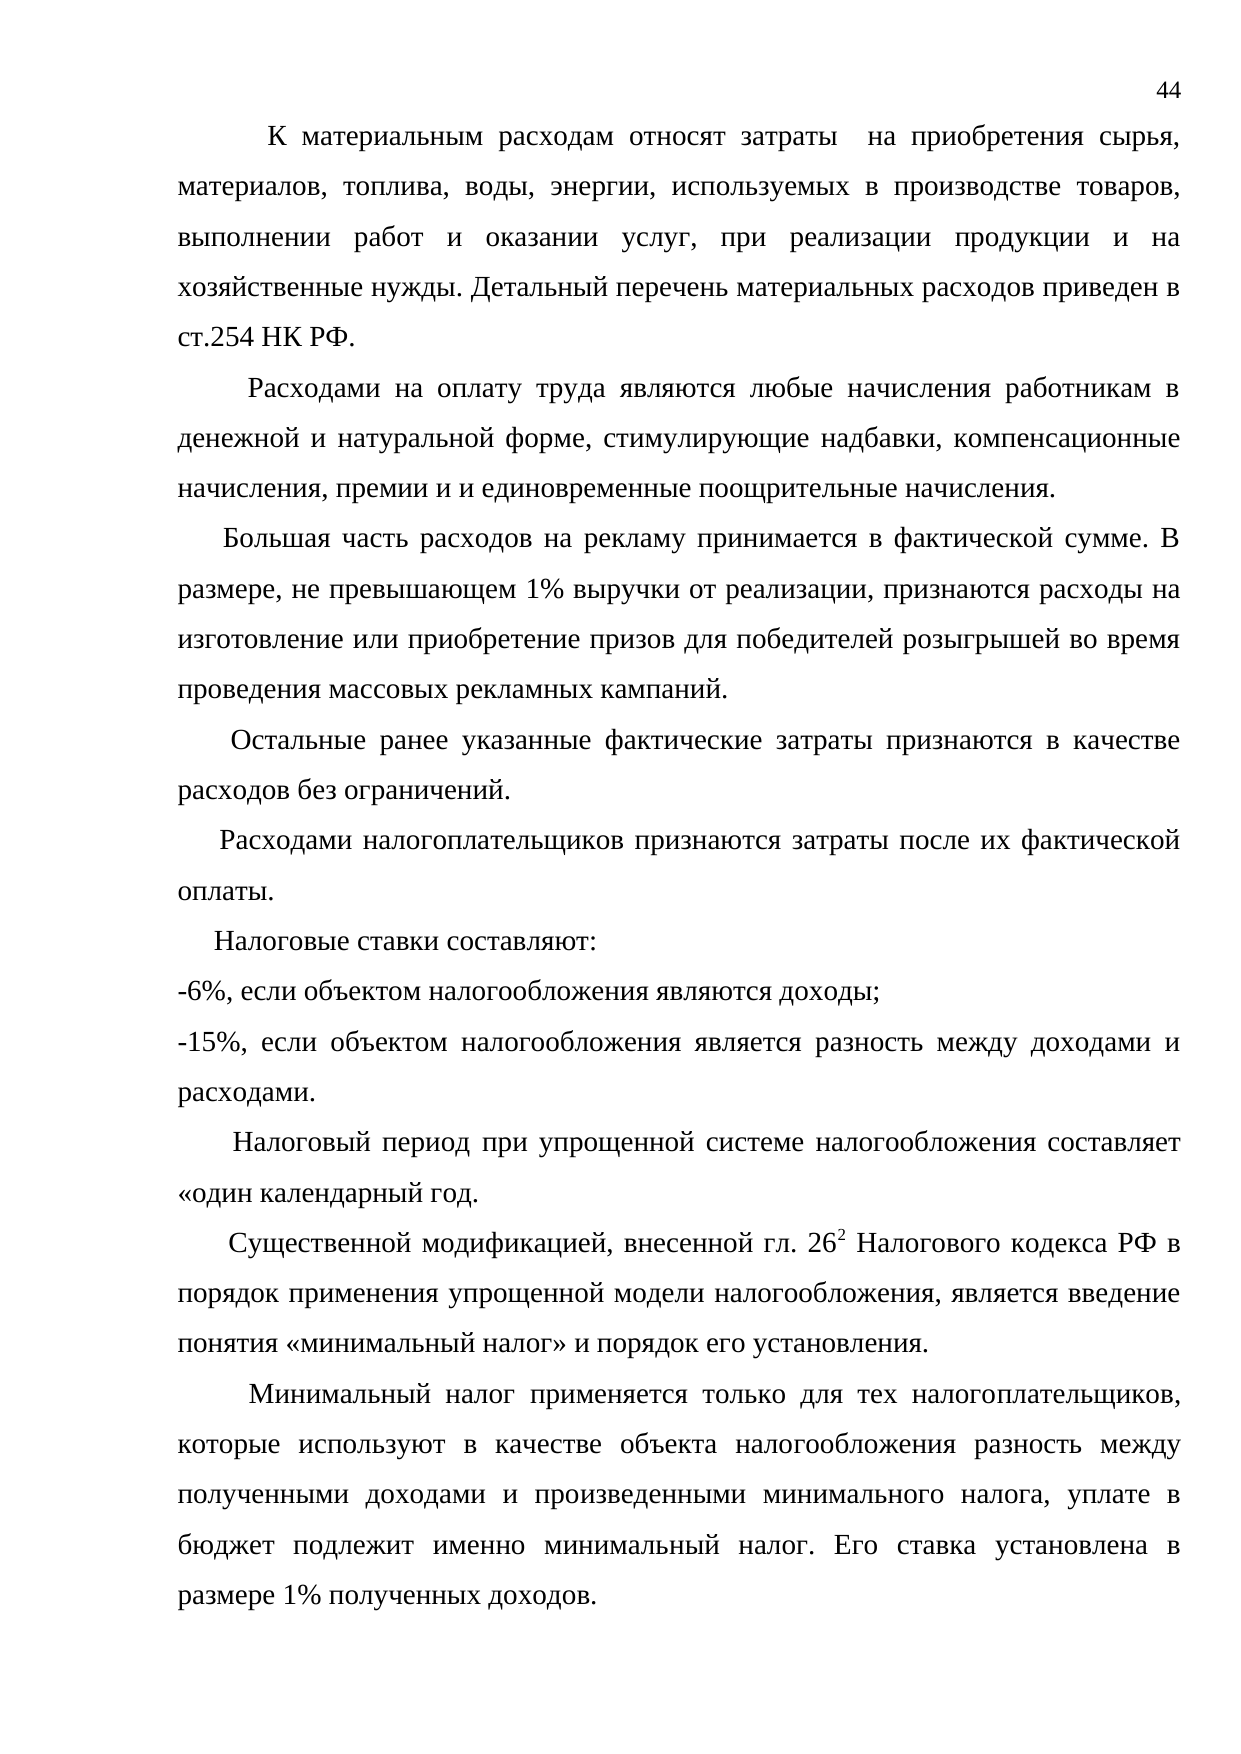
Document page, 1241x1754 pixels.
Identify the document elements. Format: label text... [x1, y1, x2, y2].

text К материальным расходам относят затраты на приобретения сырья, материалов, топлива, воды, энергии, используемых в производстве товаров, выполнении работ и оказании услуг, при реализации продукции и на хозяйственные нужды. Детальный перечень материальных расходов приведен в ст.254 НК РФ. [177, 118, 1181, 353]
text Налоговый период при упрощенной системе налогообложения составляет «один календарный год. [177, 1124, 1181, 1208]
text Расходами на оплату труда являются любые начисления работникам в денежной и натуральной форме, стимулирующие надбавки, компенсационные начисления, премии и и единовременные поощрительные начисления. [177, 370, 1181, 504]
text Минимальный налог применяется только для тех налогоплательщиков, которые используют в качестве объекта налогообложения разность между полученными доходами и произведенными минимального налога, уплате в бюджет подлежит именно минимальный налог. Его ставка установлена в размере 1% полученных доходов. [177, 1376, 1181, 1611]
text Большая часть расходов на рекламу принимается в фактической сумме. В размере, не превышающем 1% выручки от реализации, признаются расходы на изготовление или приобретение призов для победителей розыгрышей во время проведения массовых рекламных кампаний. [177, 521, 1181, 705]
text -6%, если объектом налогообложения являются доходы; [177, 973, 1181, 1007]
text Расходами налогоплательщиков признаются затраты после их фактической оплаты. [177, 822, 1181, 906]
text Остальные ранее указанные фактические затраты признаются в качестве расходов без ограничений. [177, 722, 1181, 806]
text Существенной модификацией, внесенной гл. 262 Налогового кодекса РФ в порядок применения упрощенной модели налогообложения, является введение понятия «минимальный налог» и порядок его установления. [177, 1225, 1181, 1359]
text Налоговые ставки составляют: [177, 923, 1181, 957]
text -15%, если объектом налогообложения является разность между доходами и расходами. [177, 1024, 1181, 1108]
